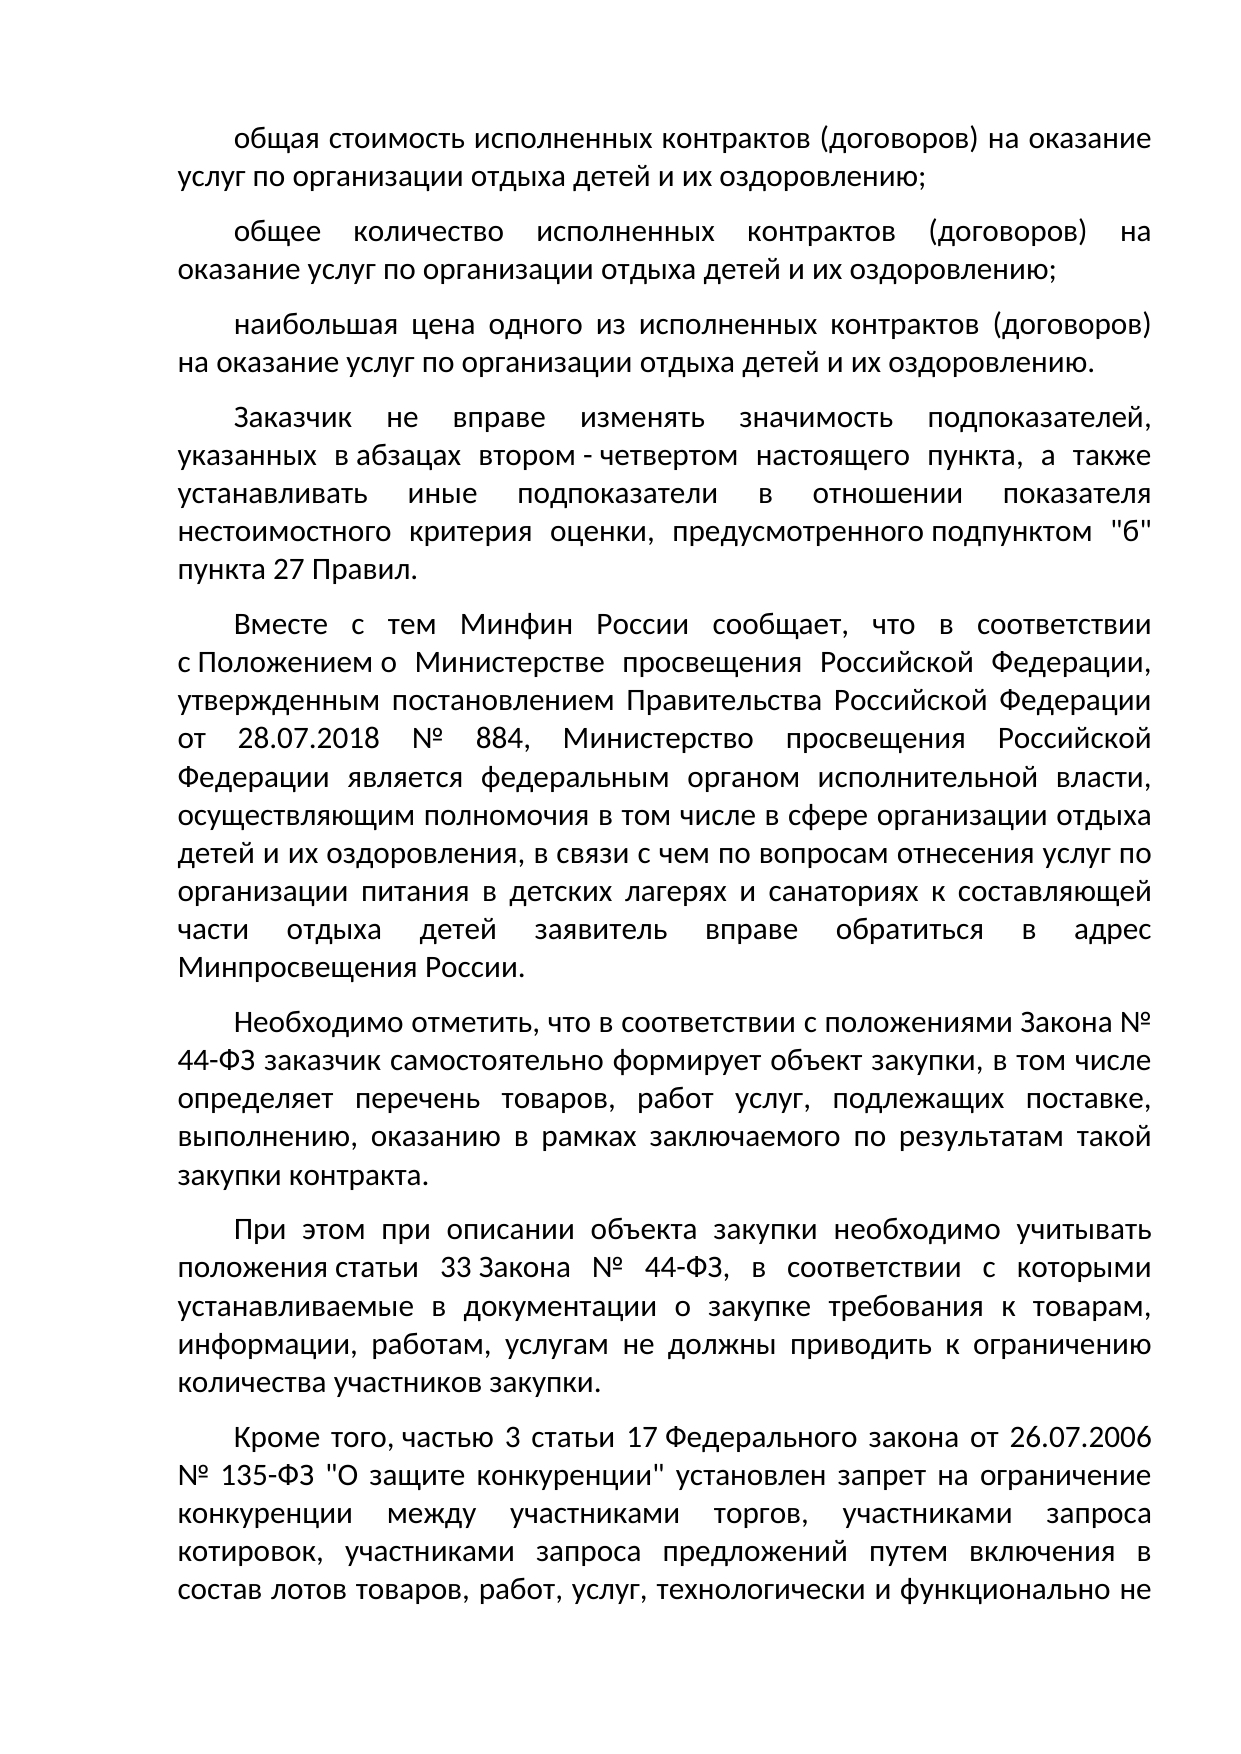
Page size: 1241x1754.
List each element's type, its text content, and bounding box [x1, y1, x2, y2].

text наибольшая цена одного из исполненных контрактов (договоров) на оказание услуг по организации отдыха детей и их оздоровлению. [177, 304, 1152, 380]
text Вместе с тем Минфин России сообщает, что в соответствии с Положением о Министерстве просвещения Российской Федерации, утвержденным постановлением Правительства Российской Федерации от 28.07.2018 № 884, Министерство просвещения Российской Федерации является федеральным органом исполнительной власти, осуществляющим полномочия в том числе в сфере организации отдыха детей и их оздоровления, в связи с чем по вопросам отнесения услуг по организации питания в детских лагерях и санаториях к составляющей части отдыха детей заявитель вправе обратиться в адрес Минпросвещения России. [177, 604, 1152, 985]
text При этом при описании объекта закупки необходимо учитывать положения статьи 33 Закона № 44-ФЗ, в соответствии с которыми устанавливаемые в документации о закупке требования к товарам, информации, работам, услугам не должны приводить к ограничению количества участников закупки. [177, 1209, 1152, 1400]
text Заказчик не вправе изменять значимость подпоказателей, указанных в абзацах втором - четвертом настоящего пункта, а также устанавливать иные подпоказатели в отношении показателя нестоимостного критерия оценки, предусмотренного подпунктом "б" пункта 27 Правил. [177, 397, 1152, 587]
text Необходимо отметить, что в соответствии с положениями Закона № 44-ФЗ заказчик самостоятельно формирует объект закупки, в том числе определяет перечень товаров, работ услуг, подлежащих поставке, выполнению, оказанию в рамках заключаемого по результатам такой закупки контракта. [177, 1002, 1152, 1193]
text общее количество исполненных контрактов (договоров) на оказание услуг по организации отдыха детей и их оздоровлению; [177, 211, 1152, 287]
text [177, 1417, 1152, 1607]
text общая стоимость исполненных контрактов (договоров) на оказание услуг по организации отдыха детей и их оздоровлению; [177, 118, 1152, 194]
